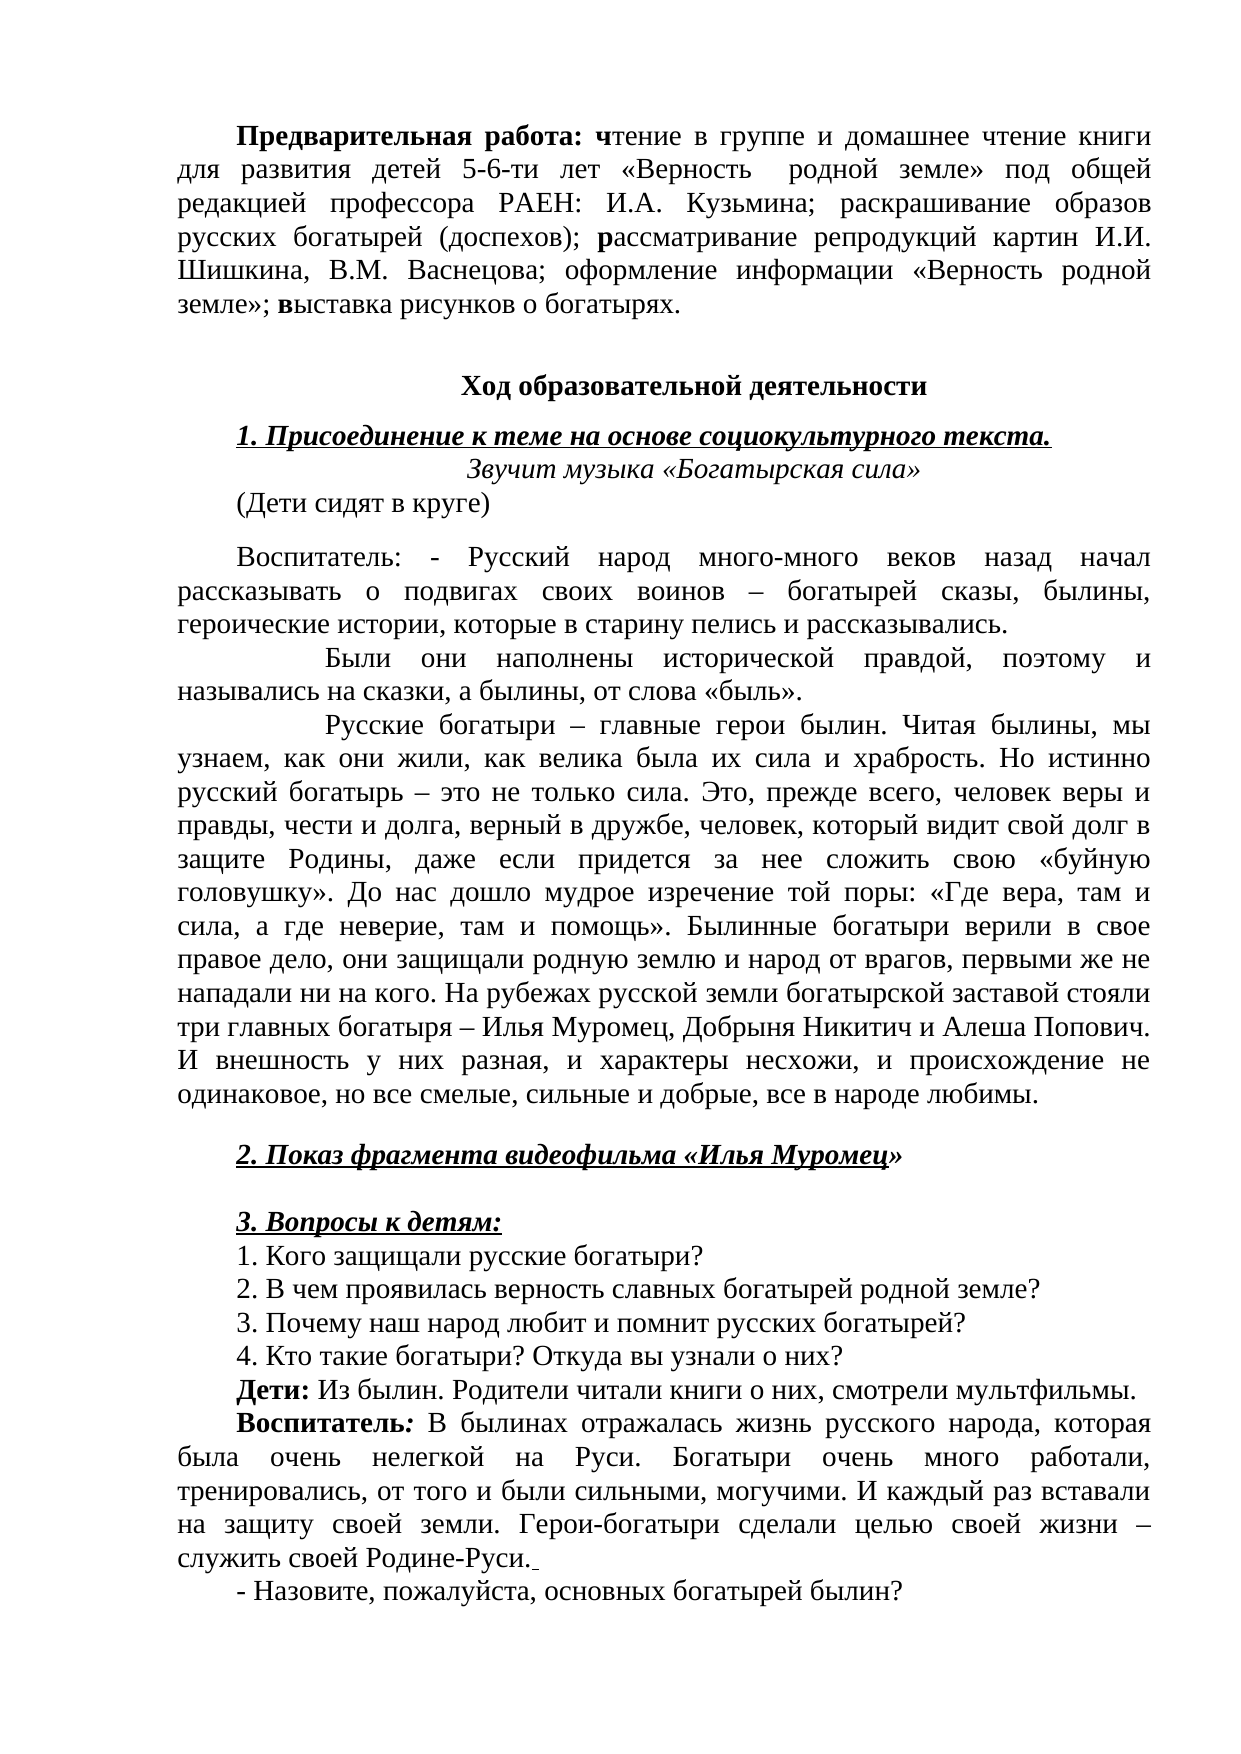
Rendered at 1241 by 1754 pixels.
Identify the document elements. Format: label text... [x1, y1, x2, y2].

text 3. Вопросы к детям: [177, 1204, 1152, 1238]
text Звучит музыка «Богатырская сила» [177, 451, 1152, 485]
text Ход образовательной деятельности [177, 368, 1152, 402]
text Предварительная работа: чтение в группе и домашнее чтение книги для развития детей 5-6-ти лет «Верность родной земле» под общей редакцией профессора РАЕН: И.А. Кузьмина; раскрашивание образов русских богатырей (доспехов); рассматривание репродукций картин И.И. Шишкина, В.М. Васнецова; оформление информации «Верность родной земле»; выставка рисунков о богатырях. [177, 118, 1152, 319]
text 2. В чем проявилась верность славных богатырей родной земле? [177, 1271, 1152, 1305]
text 1. Кого защищали русские богатыри? [177, 1238, 1152, 1271]
text (Дети сидят в круге) [177, 485, 1152, 518]
text Воспитатель: В былинах отражалась жизнь русского народа, которая была очень нелегкой на Руси. Богатыри очень много работали, тренировались, от того и были сильными, могучими. И каждый раз вставали на защиту своей земли. Герои-богатыри сделали целью своей жизни – служить своей Родине-Руси. [177, 1406, 1152, 1573]
text 2. Показ фрагмента видеофильма «Илья Муромец» [177, 1137, 1152, 1171]
text 3. Почему наш народ любит и помнит русских богатырей? [177, 1305, 1152, 1338]
text Дети: Из былин. Родители читали книги о них, смотрели мультфильмы. [177, 1372, 1152, 1406]
text 4. Кто такие богатыри? Откуда вы узнали о них? [177, 1338, 1152, 1372]
text Русские богатыри – главные герои былин. Читая былины, мы узнаем, как они жили, как велика была их сила и храбрость. Но истинно русский богатырь – это не только сила. Это, прежде всего, человек веры и правды, чести и долга, верный в дружбе, человек, который видит свой долг в защите Родины, даже если придется за нее сложить свою «буйную головушку». До нас дошло мудрое изречение той поры: «Где вера, там и сила, а где неверие, там и помощь». Былинные богатыри верили в свое правое дело, они защищали родную землю и народ от врагов, первыми же не нападали ни на кого. На рубежах русской земли богатырской заставой стояли три главных богатыря – Илья Муромец, Добрыня Никитич и Алеша Попович. И внешность у них разная, и характеры несхожи, и происхождение не одинаковое, но все смелые, сильные и добрые, все в народе любимы. [177, 707, 1152, 1109]
text Воспитатель: - Русский народ много-много веков назад начал рассказывать о подвигах своих воинов – богатырей сказы, былины, героические истории, которые в старину пелись и рассказывались. [177, 539, 1152, 640]
text Были они наполнены исторической правдой, поэтому и назывались на сказки, а былины, от слова «быль». [177, 640, 1152, 707]
text - Назовите, пожалуйста, основных богатырей былин? [177, 1573, 1152, 1607]
text 1. Присоединение к теме на основе социокультурного текста. [177, 418, 1152, 451]
